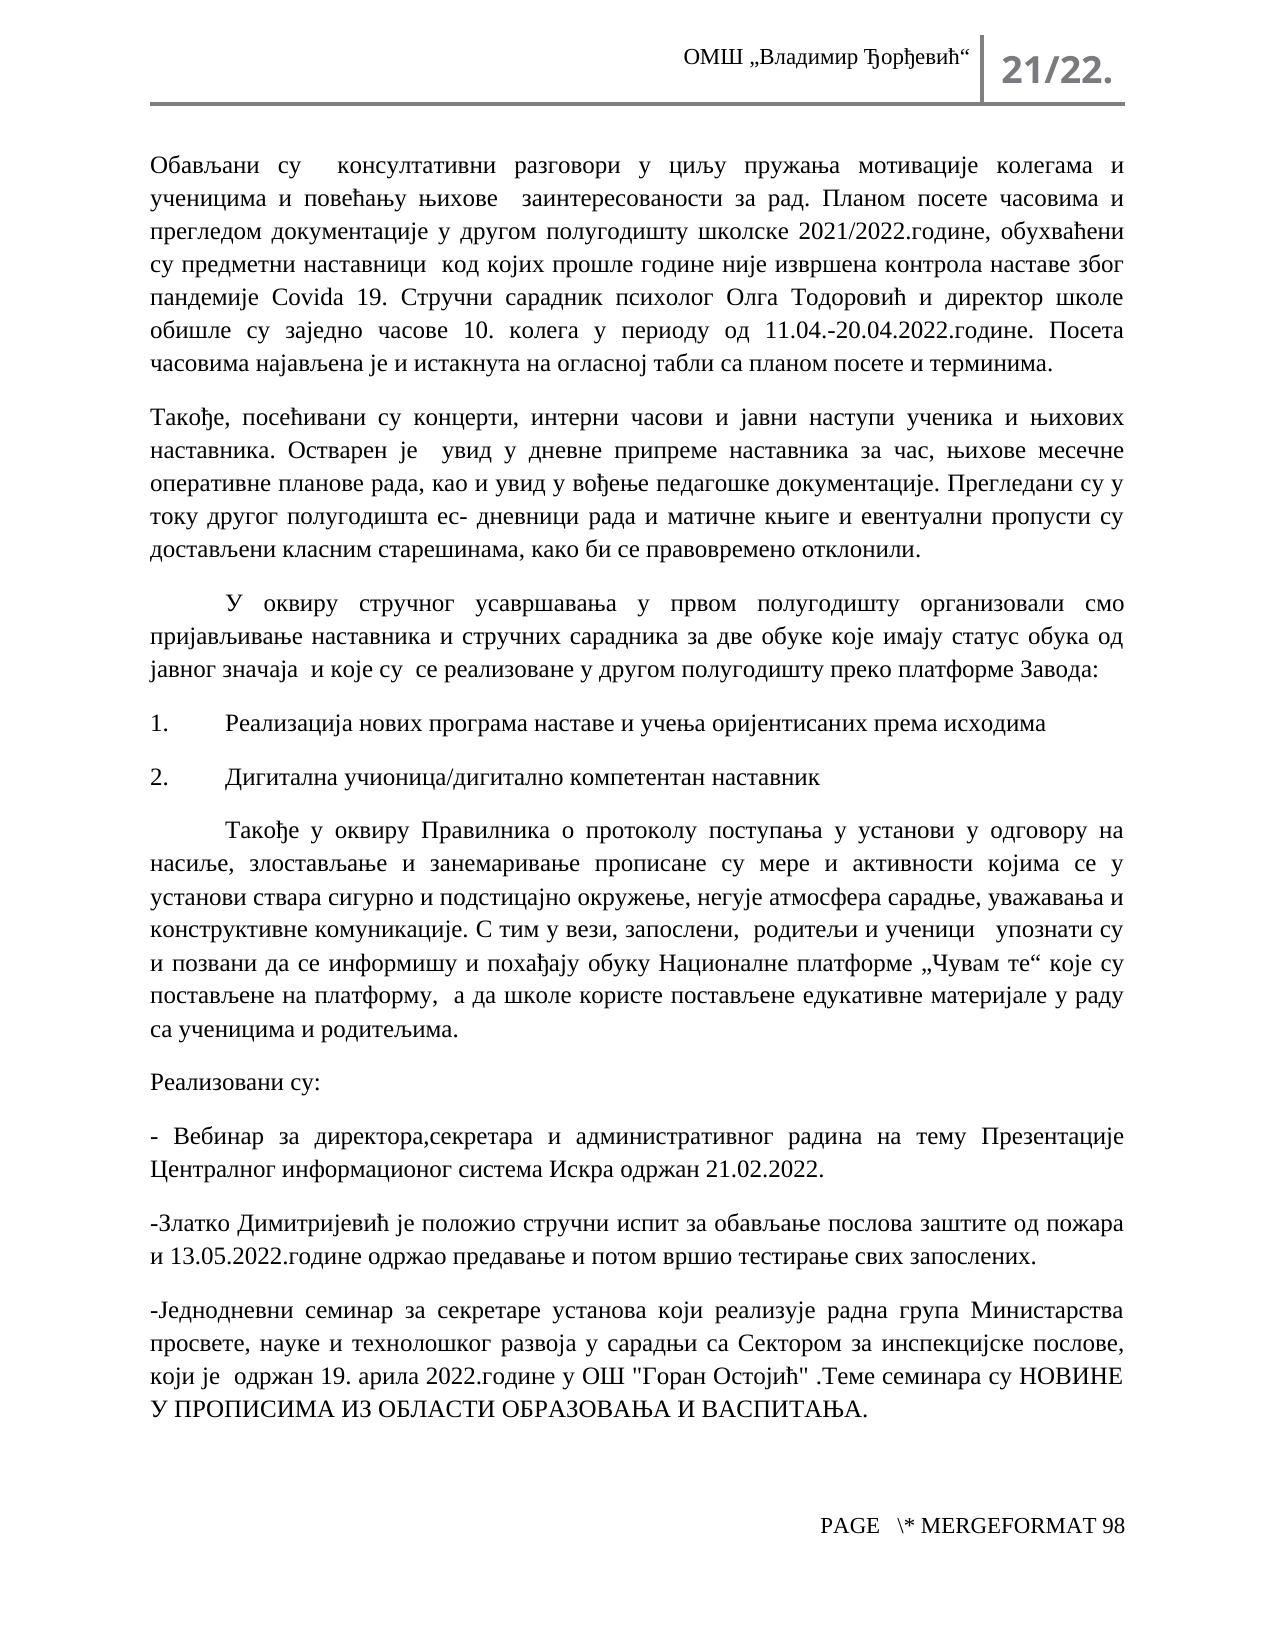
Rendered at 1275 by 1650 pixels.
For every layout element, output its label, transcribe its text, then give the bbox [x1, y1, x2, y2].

text Такође, посећивани су концерти, интерни часови и јавни наступи ученика и њихових наставника. Остварен је увид у дневне припреме наставника за час, њихове месечне оперативне планове рада, као и увид у вођење педагошке документације. Прегледани су у току другог полугодишта ес- дневници рада и матичне књиге и евентуални пропусти су достављени класним старешинама, како би се правовремено отклонили. [150, 402, 1125, 563]
text У оквиру стручног усавршавања у првом полугодишту организовали смо пријављивање наставника и стручних сарадника за две обуке које имају статус обука од јавног значаја и које су се реализоване у другом полугодишту преко платформе Завода: [150, 588, 1125, 683]
text -Златко Димитријевић је положио стручни испит за обављање послова заштите од пожара и 13.05.2022.године одржао предавање и потом вршио тестирање свих запослених. [150, 1208, 1125, 1270]
text - Вебинар за директора,секретара и административног радина на тему Презентације Централног информационог система Искра одржан 21.02.2022. [150, 1121, 1125, 1183]
text 1. Реализација нових програма наставе и учења оријентисаних према исходима [150, 708, 1125, 737]
text Такође у оквиру Правилника о протоколу поступања у установи у одговору на насиље, злостављање и занемаривање прописане су мере и активности којима се у установи ствара сигурно и подстицајно окружење, негује атмосфера сарадње, уважавања и конструктивне комуникације. С тим у вези, запослени, родитељи и ученици упознати су и позвани да се информишу и похађају обуку Националне платформе „Чувам те“ које су постављене на платформу, а да школе користе постављене едукативне материјале у раду са ученицима и родитељима. [150, 816, 1125, 1042]
text 2. Дигитална учионица/дигитално компетентан наставник [150, 762, 1125, 790]
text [150, 150, 1125, 377]
text -Jеднодневни семинар за секретаре установа који реализује радна група Министарства просвете, науке и технолошког развоја у сарадњи са Сектором за инспекцијске послове, који је одржан 19. арила 2022.године у OШ "Горан Остојић" .Теме семинара су НОВИНЕ У ПРОПИСИМА ИЗ ОБЛАСТИ ОБРАЗОВАЊА И ВАСПИТАЊА. [150, 1295, 1125, 1423]
text Реализовани су: [150, 1067, 1125, 1096]
